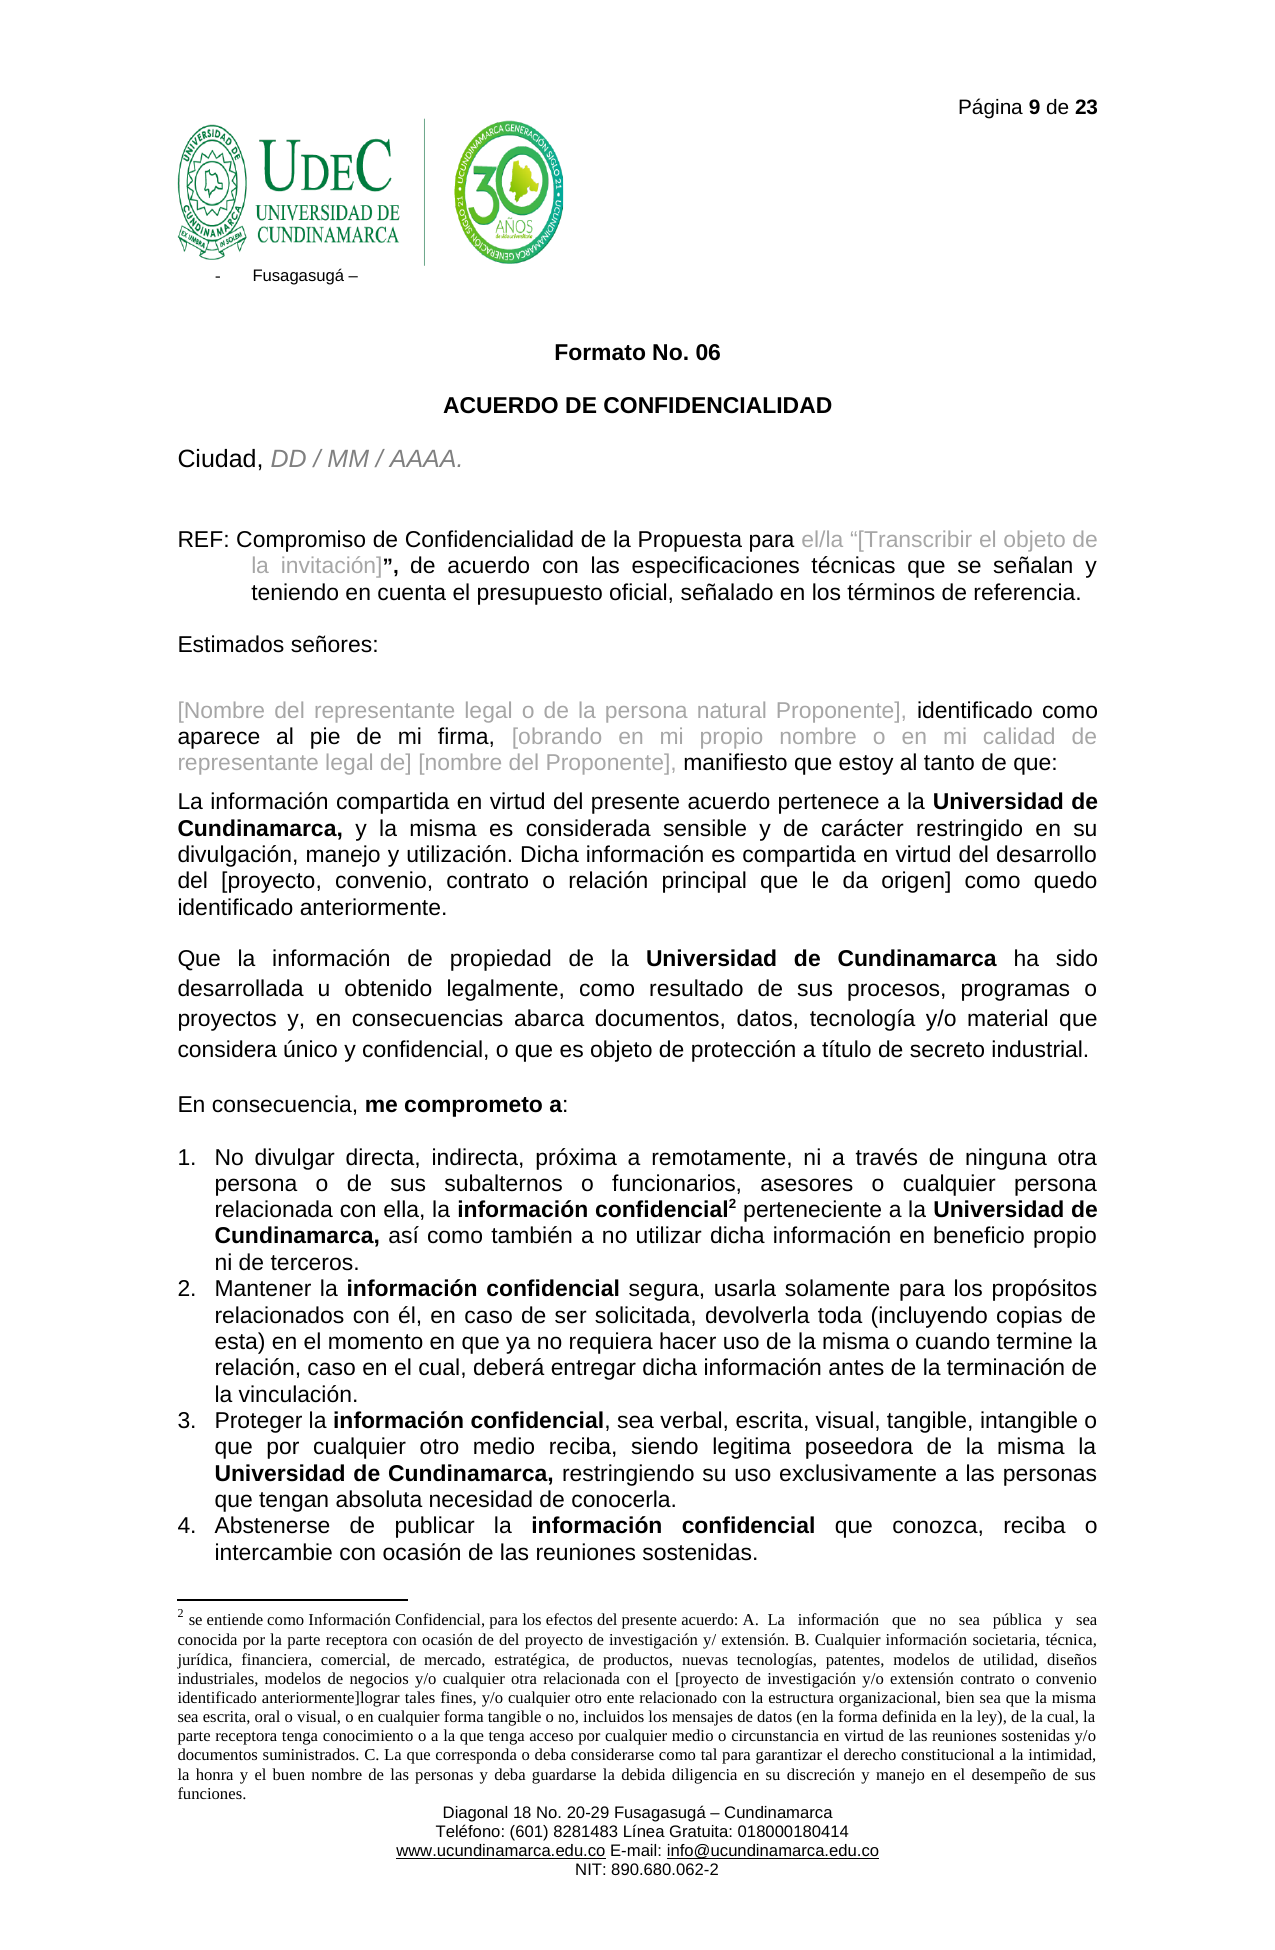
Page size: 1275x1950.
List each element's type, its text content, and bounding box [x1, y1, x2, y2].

text Estimados señores: [177, 631, 1098, 658]
list Mantener la información confidencial segura, usarla solamente para los propósitos relacionados con él, en caso de ser solicitada, devolverla toda (incluyendo copias de esta) en el momento en que ya no requiera hacer uso de la misma o cuando termine la relación, caso en el cual, deberá entregar dicha información antes de la terminación de la vinculación. [177, 1275, 1098, 1407]
picture [177, 118, 564, 266]
list Que la información de propiedad de la Universidad de Cundinamarca ha sido desarrollada u obtenido legalmente, como resultado de sus procesos, programas o proyectos y, en consecuencias abarca documentos, datos, tecnología y/o material que considera único y confidencial, o que es objeto de protección a título de secreto industrial. [177, 945, 1098, 1062]
list Abstenerse de publicar la información confidencial que conozca, reciba o intercambie con ocasión de las reuniones sostenidas. [177, 1512, 1098, 1565]
text En consecuencia, me comprometo a: [177, 1091, 1098, 1117]
list Proteger la información confidencial, sea verbal, escrita, visual, tangible, intangible o que por cualquier otro medio reciba, siendo legitima poseedora de la misma la Universidad de Cundinamarca, restringiendo su uso exclusivamente a las personas que tengan absoluta necesidad de conocerla. [177, 1407, 1098, 1512]
text REF: Compromiso de Confidencialidad de la Propuesta para el/la “[Transcribir el objeto de la invitación]”, de acuerdo con las especificaciones técnicas que se señalan y teniendo en cuenta el presupuesto oficial, señalado en los términos de referencia. [177, 526, 1098, 605]
list No divulgar directa, indirecta, próxima a remotamente, ni a través de ninguna otra persona o de sus subalternos o funcionarios, asesores o cualquier persona relacionada con ella, la información confidencial perteneciente a la Universidad de Cundinamarca, así como también a no utilizar dicha información en beneficio propio ni de terceros. [177, 1143, 1098, 1275]
text Ciudad, DD / MM / AAAA. [177, 444, 1098, 473]
text La información compartida en virtud del presente acuerdo pertenece a la Universidad de Cundinamarca, y la misma es considerada sensible y de carácter restringido en su divulgación, manejo y utilización. Dicha información es compartida en virtud del desarrollo del [proyecto, convenio, contrato o relación principal que le da origen] como quedo identificado anteriormente. [177, 788, 1098, 920]
text ACUERDO DE CONFIDENCIALIDAD [177, 392, 1098, 418]
text Formato No. 06 [177, 339, 1098, 365]
text [Nombre del representante legal o de la persona natural Proponente], identificado como aparece al pie de mi firma, [obrando en mi propio nombre o en mi calidad de representante legal de] [nombre del Proponente], manifiesto que estoy al tanto de que: [177, 697, 1098, 776]
